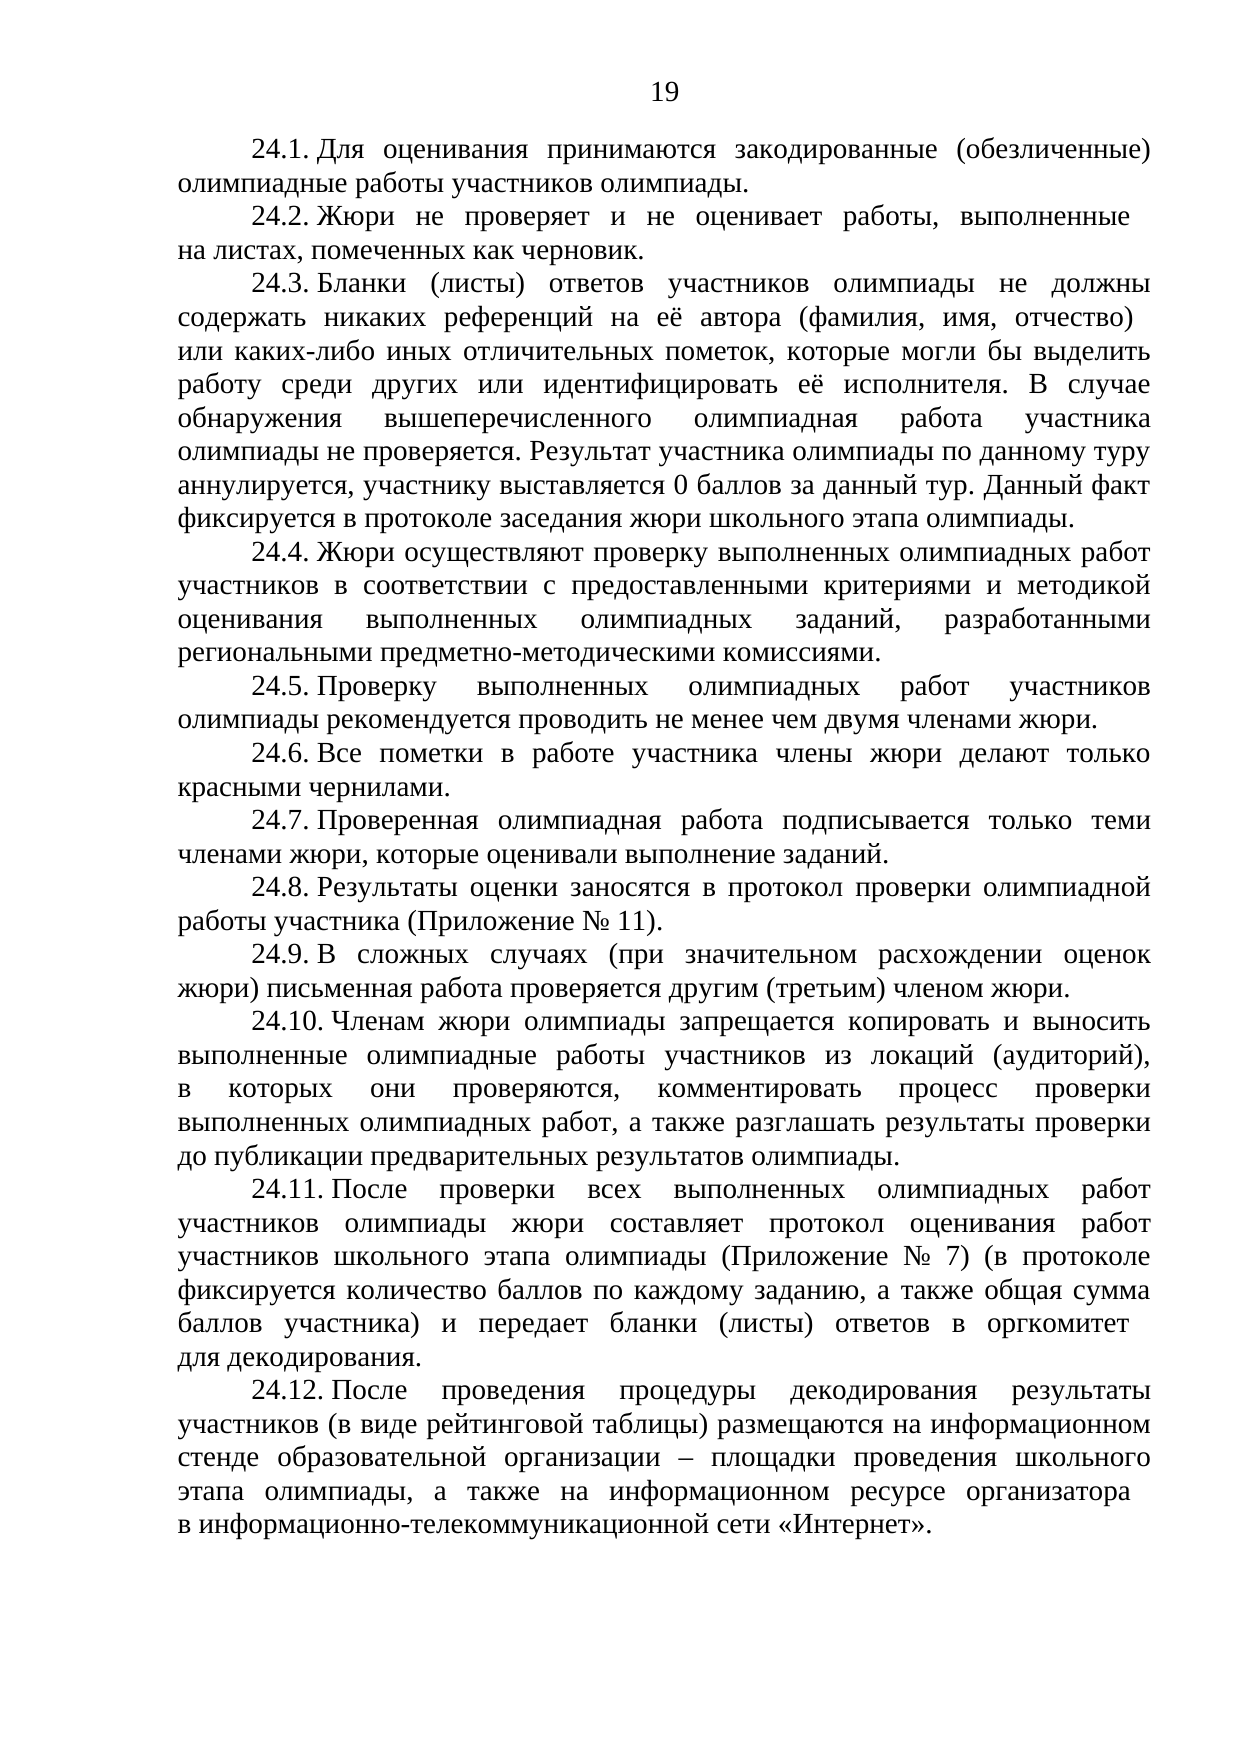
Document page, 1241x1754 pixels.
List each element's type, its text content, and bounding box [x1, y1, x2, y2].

text 24.10. Членам жюри олимпиады запрещается копировать и выносить выполненные олимпиадные работы участников из локаций (аудиторий), в которых они проверяются, комментировать процесс проверки выполненных олимпиадных работ, а также разглашать результаты проверки до публикации предварительных результатов олимпиады. [177, 1003, 1152, 1171]
text 24.11. После проверки всех выполненных олимпиадных работ участников олимпиады жюри составляет протокол оценивания работ участников школьного этапа олимпиады (Приложение № 7) (в протоколе фиксируется количество баллов по каждому заданию, а также общая сумма баллов участника) и передает бланки (листы) ответов в оргкомитет для декодирования. [177, 1171, 1152, 1372]
text 24.3. Бланки (листы) ответов участников олимпиады не должны содержать никаких референций на её автора (фамилия, имя, отчество) или каких-либо иных отличительных пометок, которые могли бы выделить работу среди других или идентифицировать её исполнителя. В случае обнаружения вышеперечисленного олимпиадная работа участника олимпиады не проверяется. Результат участника олимпиады по данному туру аннулируется, участнику выставляется 0 баллов за данный тур. Данный факт фиксируется в протоколе заседания жюри школьного этапа олимпиады. [177, 266, 1152, 534]
text 24.5. Проверку выполненных олимпиадных работ участников олимпиады рекомендуется проводить не менее чем двумя членами жюри. [177, 668, 1152, 735]
text 24.4. Жюри осуществляют проверку выполненных олимпиадных работ участников в соответствии с предоставленными критериями и методикой оценивания выполненных олимпиадных заданий, разработанными региональными предметно-методическими комиссиями. [177, 534, 1152, 668]
text 24.9. В сложных случаях (при значительном расхождении оценок жюри) письменная работа проверяется другим (третьим) членом жюри. [177, 936, 1152, 1003]
text 24.6. Все пометки в работе участника члены жюри делают только красными чернилами. [177, 735, 1152, 802]
text 24.7. Проверенная олимпиадная работа подписывается только теми членами жюри, которые оценивали выполнение заданий. [177, 802, 1152, 869]
text 24.12. После проведения процедуры декодирования результаты участников (в виде рейтинговой таблицы) размещаются на информационном стенде образовательной организации – площадки проведения школьного этапа олимпиады, а также на информационном ресурсе организатора в информационно-телекоммуникационной сети «Интернет». [177, 1372, 1152, 1540]
text 24.2. Жюри не проверяет и не оценивает работы, выполненные на листах, помеченных как черновик. [177, 198, 1152, 266]
text 24.1. Для оценивания принимаются закодированные (обезличенные) олимпиадные работы участников олимпиады. [177, 131, 1152, 198]
text 24.8. Результаты оценки заносятся в протокол проверки олимпиадной работы участника (Приложение № 11). [177, 869, 1152, 936]
